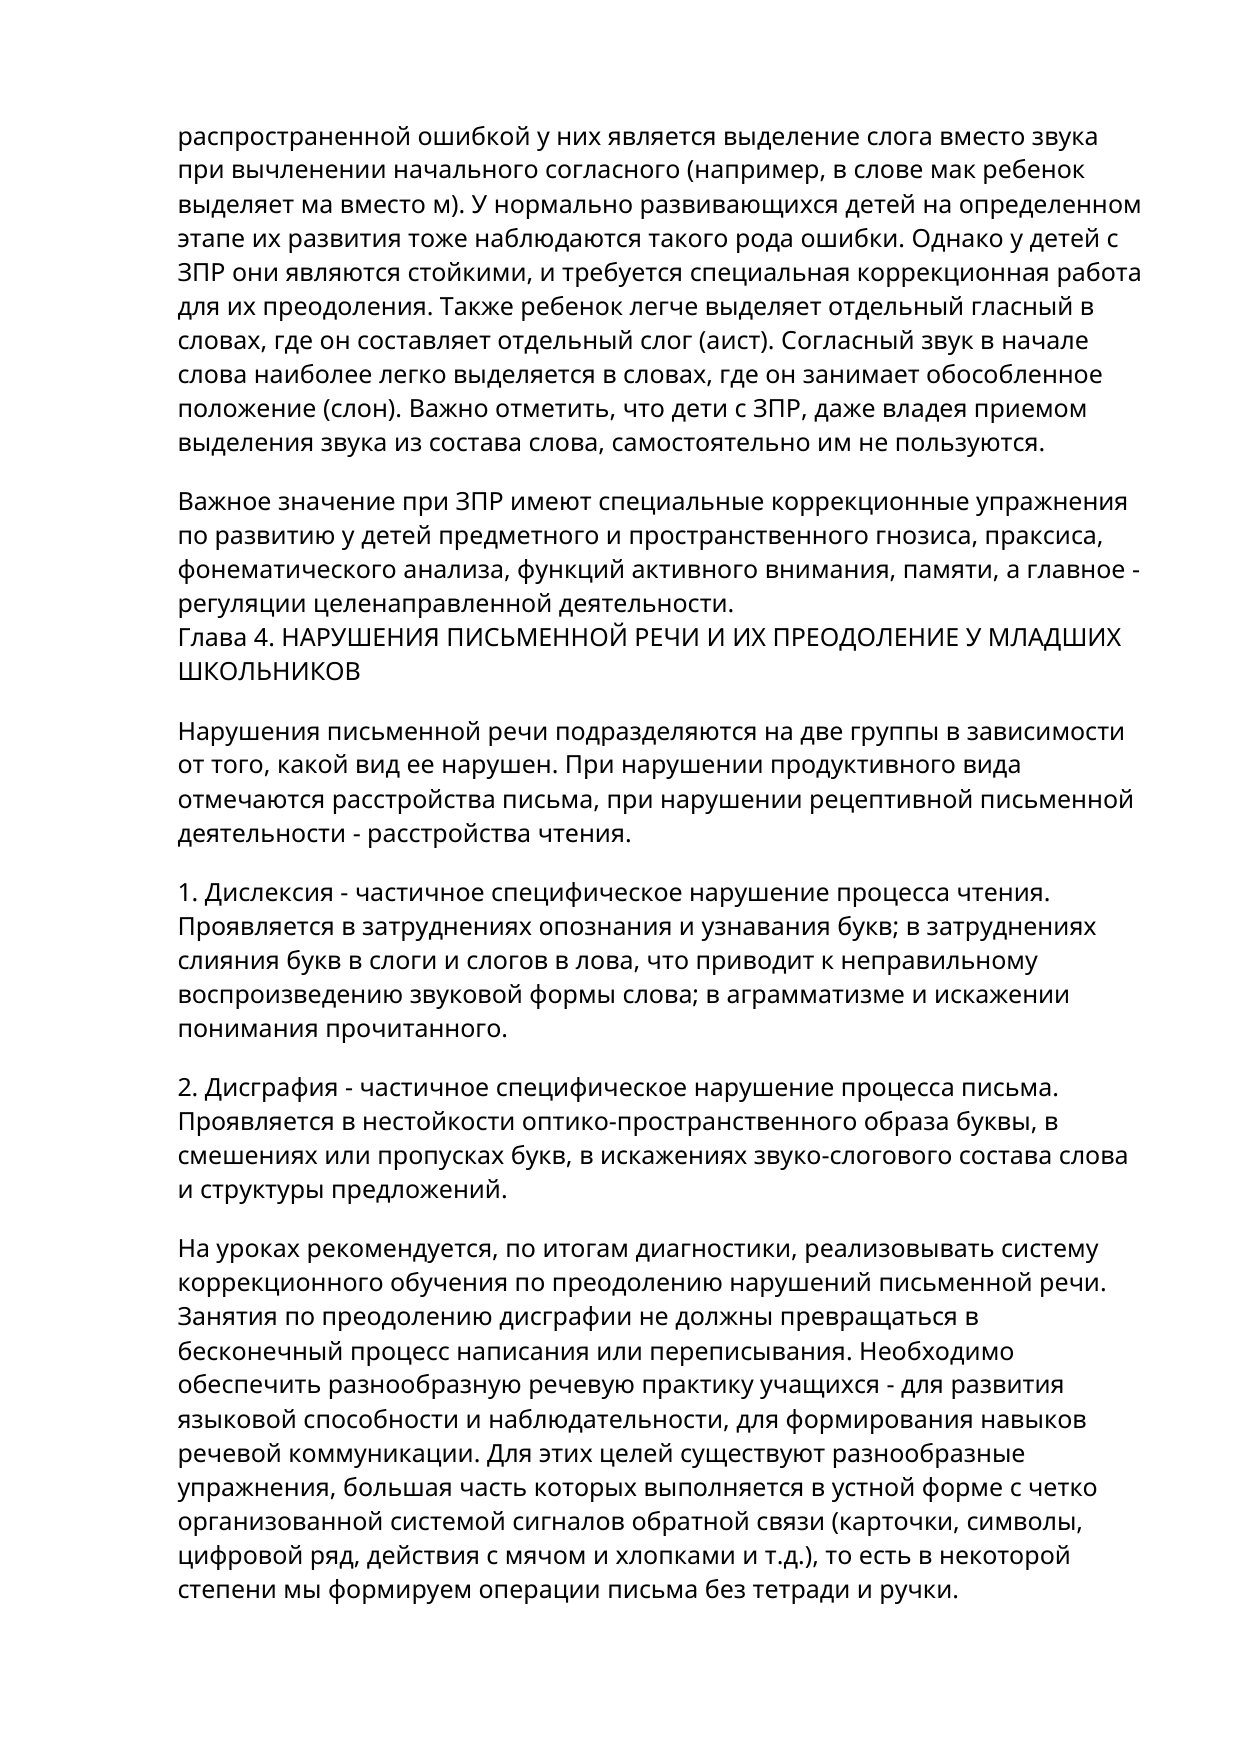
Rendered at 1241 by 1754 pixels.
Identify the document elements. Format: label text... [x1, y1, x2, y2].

text 2. Дисграфия - частичное специфическое нарушение процесса письма. Проявляется в нестойкости оптико-пространственного образа буквы, в смешениях или пропусках букв, в искажениях звуко-слогового состава слова и структуры предложений. [177, 1070, 1152, 1206]
text Глава 4. НАРУШЕНИЯ ПИСЬМЕННОЙ РЕЧИ И ИХ ПРЕОДОЛЕНИЕ У МЛАДШИХ ШКОЛЬНИКОВ [177, 620, 1152, 688]
text 1. Дислексия - частичное специфическое нарушение процесса чтения. Проявляется в затруднениях опознания и узнавания букв; в затруднениях слияния букв в слоги и слогов в лова, что приводит к неправильному воспроизведению звуковой формы слова; в аграмматизме и искажении понимания прочитанного. [177, 874, 1152, 1045]
text Нарушения письменной речи подразделяются на две группы в зависимости от того, какой вид ее нарушен. При нарушении продуктивного вида отмечаются расстройства письма, при нарушении рецептивной письменной деятельности - расстройства чтения. [177, 713, 1152, 849]
text Важное значение при ЗПР имеют специальные коррекционные упражнения по развитию у детей предметного и пространственного гнозиса, праксиса, фонематического анализа, функций активного внимания, памяти, а главное - регуляции целенаправленной деятельности. [177, 484, 1152, 620]
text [177, 118, 1152, 459]
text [177, 1231, 1152, 1606]
